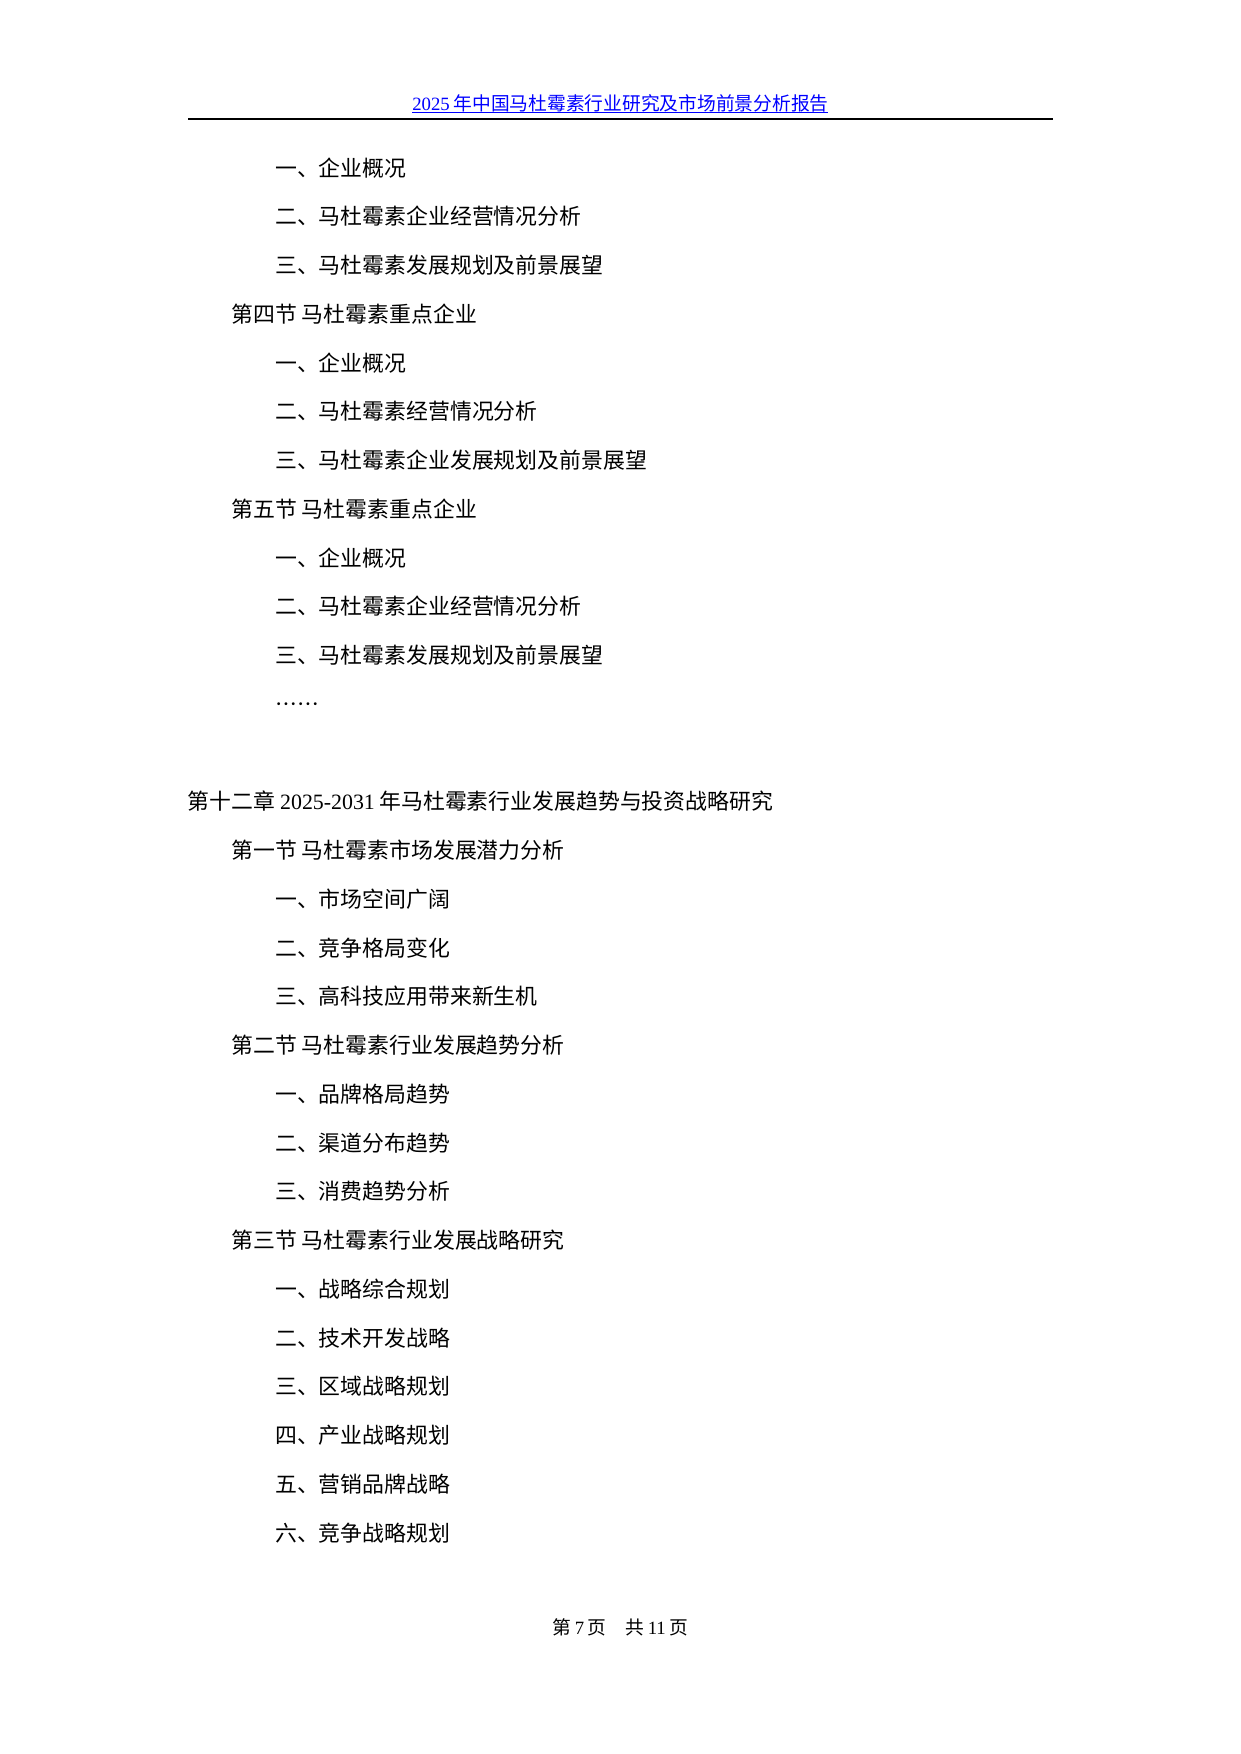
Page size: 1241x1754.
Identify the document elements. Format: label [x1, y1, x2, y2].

text [187, 150, 1053, 1548]
